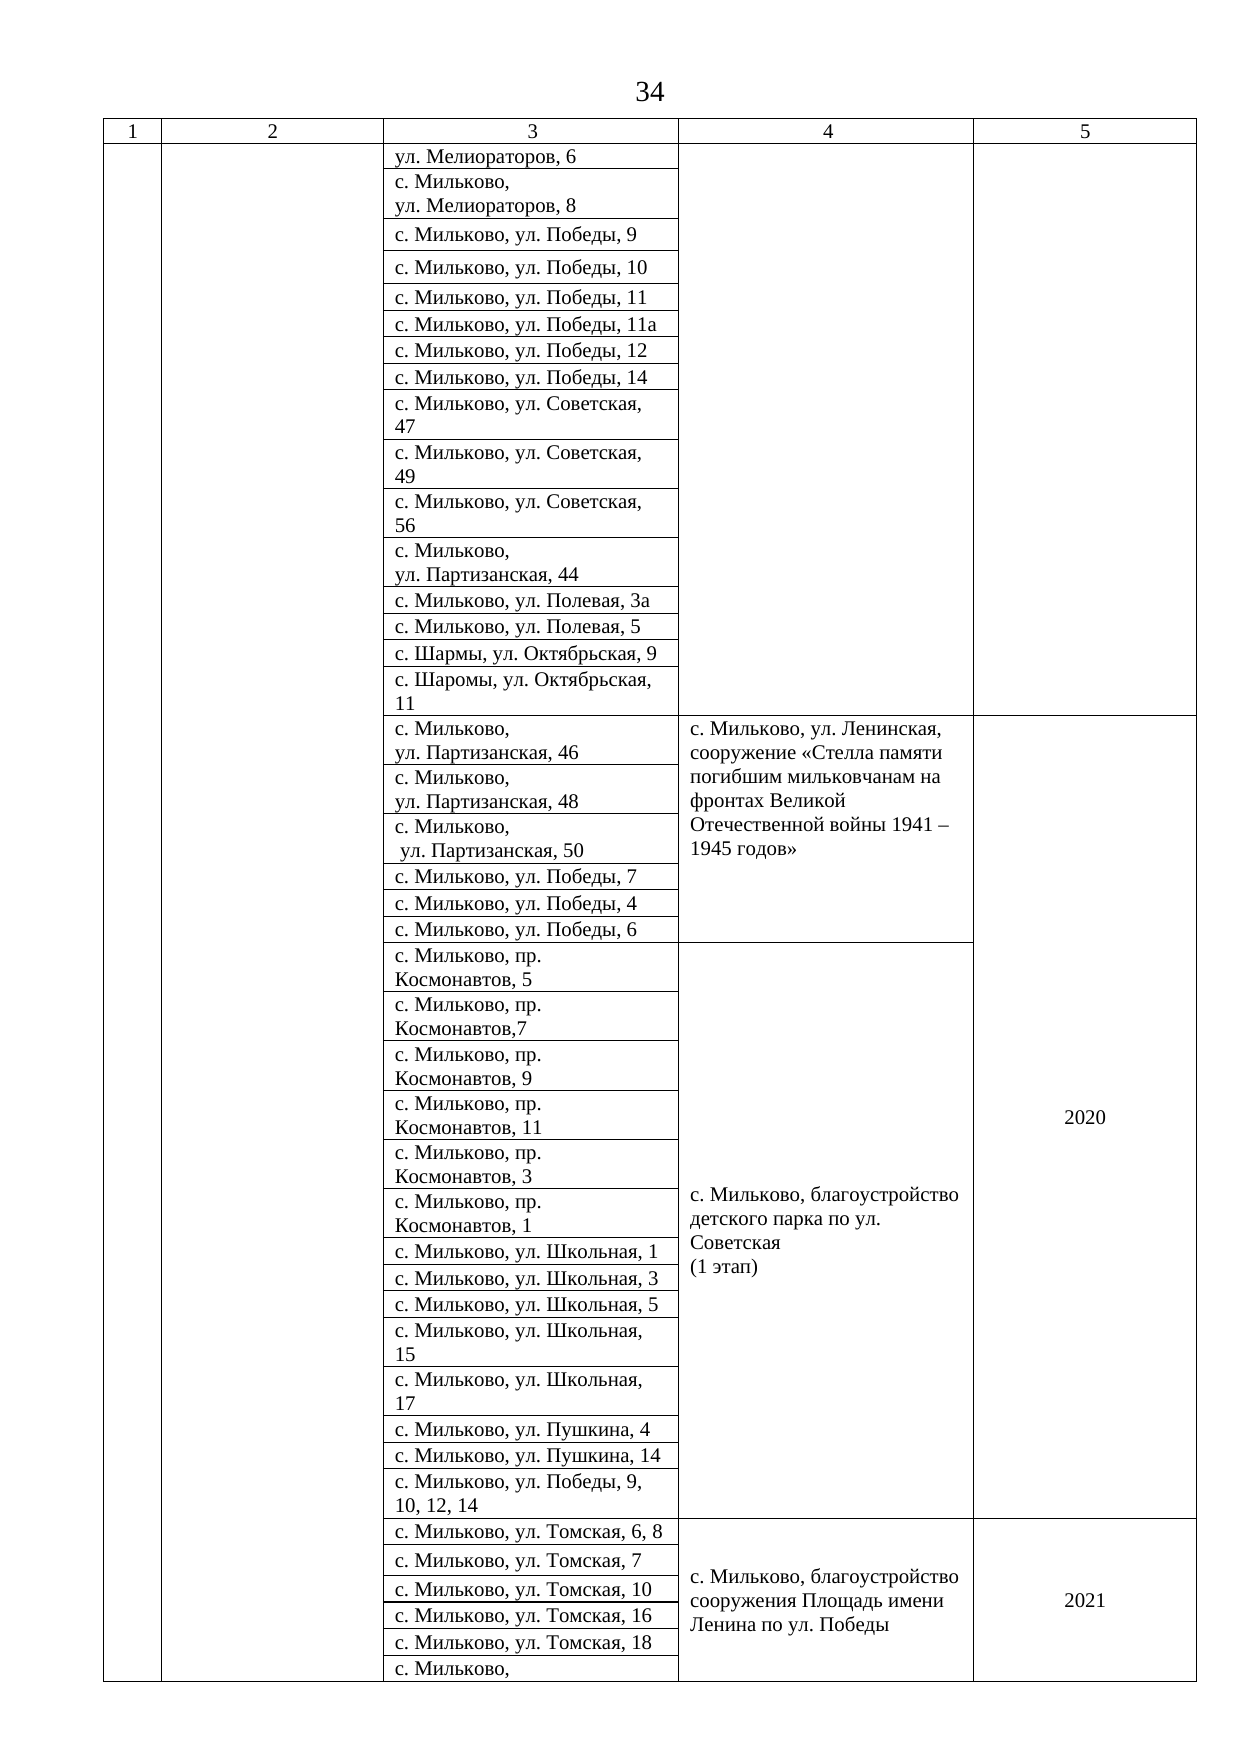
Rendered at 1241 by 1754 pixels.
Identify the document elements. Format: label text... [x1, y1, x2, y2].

table_cell с. Мильково, ул. Советская, 49 [384, 440, 678, 488]
table_cell с. Мильково, ул. Томская, 7 [384, 1545, 678, 1575]
table_cell с. Мильково, ул. Победы, 12 [384, 337, 678, 363]
table_cell с. Мильково, ул. Пушкина, 4 [384, 1416, 678, 1442]
table_cell с. Мильково, ул. Победы, 11а [384, 311, 678, 336]
table_cell с. Мильково, ул. Победы, 11 [384, 284, 678, 310]
table_cell с. Мильково, ул. Пушкина, 14 [384, 1443, 678, 1468]
table_header 2 [162, 119, 383, 143]
table_cell с. Мильково, ул. Партизанская, 46 [384, 716, 678, 764]
table_cell с. Мильково, ул. Победы, 7 [384, 864, 678, 889]
table_cell с. Мильково, ул. Школьная, 15 [384, 1318, 678, 1366]
table_cell с. Мильково, ул. Томская, 6, 8 [384, 1519, 678, 1544]
table_cell с. Мильково, ул. Мелиораторов, 8 [384, 169, 678, 217]
table_cell 2021 [974, 1519, 1196, 1681]
table_cell с. Мильково, ул. Кооперативная, 11 [384, 1656, 678, 1681]
table_cell с. Мильково, ул. Полевая, 3а [384, 587, 678, 613]
table_cell с. Мильково, ул. Партизанская, 50 [384, 814, 678, 862]
table_cell с. Мильково, ул. Советская, 47 [384, 390, 678, 438]
table_cell с. Мильково, ул. Партизанская, 48 [384, 765, 678, 813]
table_cell с. Мильково, ул. Победы, 4 [384, 890, 678, 916]
table_cell 2020 [974, 716, 1196, 1517]
table_cell с. Мильково, пр. Космонавтов, 5 [384, 943, 678, 991]
table_cell с. Мильково, благоустройство сооружения Площадь имени Ленина по ул. Победы [679, 1519, 973, 1681]
table_cell с. Мильково, ул. Победы, 9, 10, 12, 14 [384, 1469, 678, 1517]
table_cell с. Мильково, ул. Ленинская, сооружение «Стелла памяти погибшим мильковчанам на фронтах Великой Отечественной войны 1941 – 1945 годов» [679, 716, 973, 942]
table_cell с. Мильково, пр. Космонавтов,7 [384, 992, 678, 1040]
table_cell с. Мильково, пр. Космонавтов, 11 [384, 1091, 678, 1139]
table_cell с. Мильково, ул. Партизанская, 44 [384, 538, 678, 586]
table_header 3 [384, 119, 678, 143]
table_cell с. Шаромы, ул. Октябрьская, 11 [384, 667, 678, 715]
table_cell с. Мильково, благоустройство детского парка по ул. Советская (1 этап) [679, 943, 973, 1517]
table_cell с. Мильково, ул. Победы, 6 [384, 917, 678, 942]
table_cell с. Мильково, ул. Полевая, 5 [384, 614, 678, 639]
table_cell с. Мильково, ул. Школьная, 17 [384, 1367, 678, 1415]
table_cell с. Мильково, пр. Космонавтов, 3 [384, 1140, 678, 1188]
table_cell с. Мильково, ул. Советская, 56 [384, 489, 678, 537]
table_cell с. Мильково, пр. Космонавтов, 1 [384, 1189, 678, 1237]
table_cell с. Мильково, ул. Томская, 10 [384, 1576, 678, 1601]
table_header 4 [679, 119, 973, 143]
table_cell с. Мильково, ул. Томская, 18 [384, 1629, 678, 1654]
table_cell с. Мильково, ул. Школьная, 1 [384, 1238, 678, 1264]
table_cell с. Мильково, ул. Томская, 16 [384, 1603, 678, 1628]
table_cell с. Мильково, ул. Победы, 14 [384, 364, 678, 389]
table_cell с. Мильково, ул. Школьная, 3 [384, 1265, 678, 1290]
table_header 5 [974, 119, 1196, 143]
table_cell с. Мильково, ул. Мелиораторов, 6 [384, 144, 678, 168]
table_cell с. Шармы, ул. Октябрьская, 9 [384, 640, 678, 666]
table_cell с. Мильково, ул. Школьная, 5 [384, 1291, 678, 1317]
table_cell с. Мильково, пр. Космонавтов, 9 [384, 1041, 678, 1089]
table_cell с. Мильково, ул. Победы, 9 [384, 219, 678, 250]
table_cell с. Мильково, ул. Победы, 10 [384, 251, 678, 283]
table_header 1 [104, 119, 161, 143]
